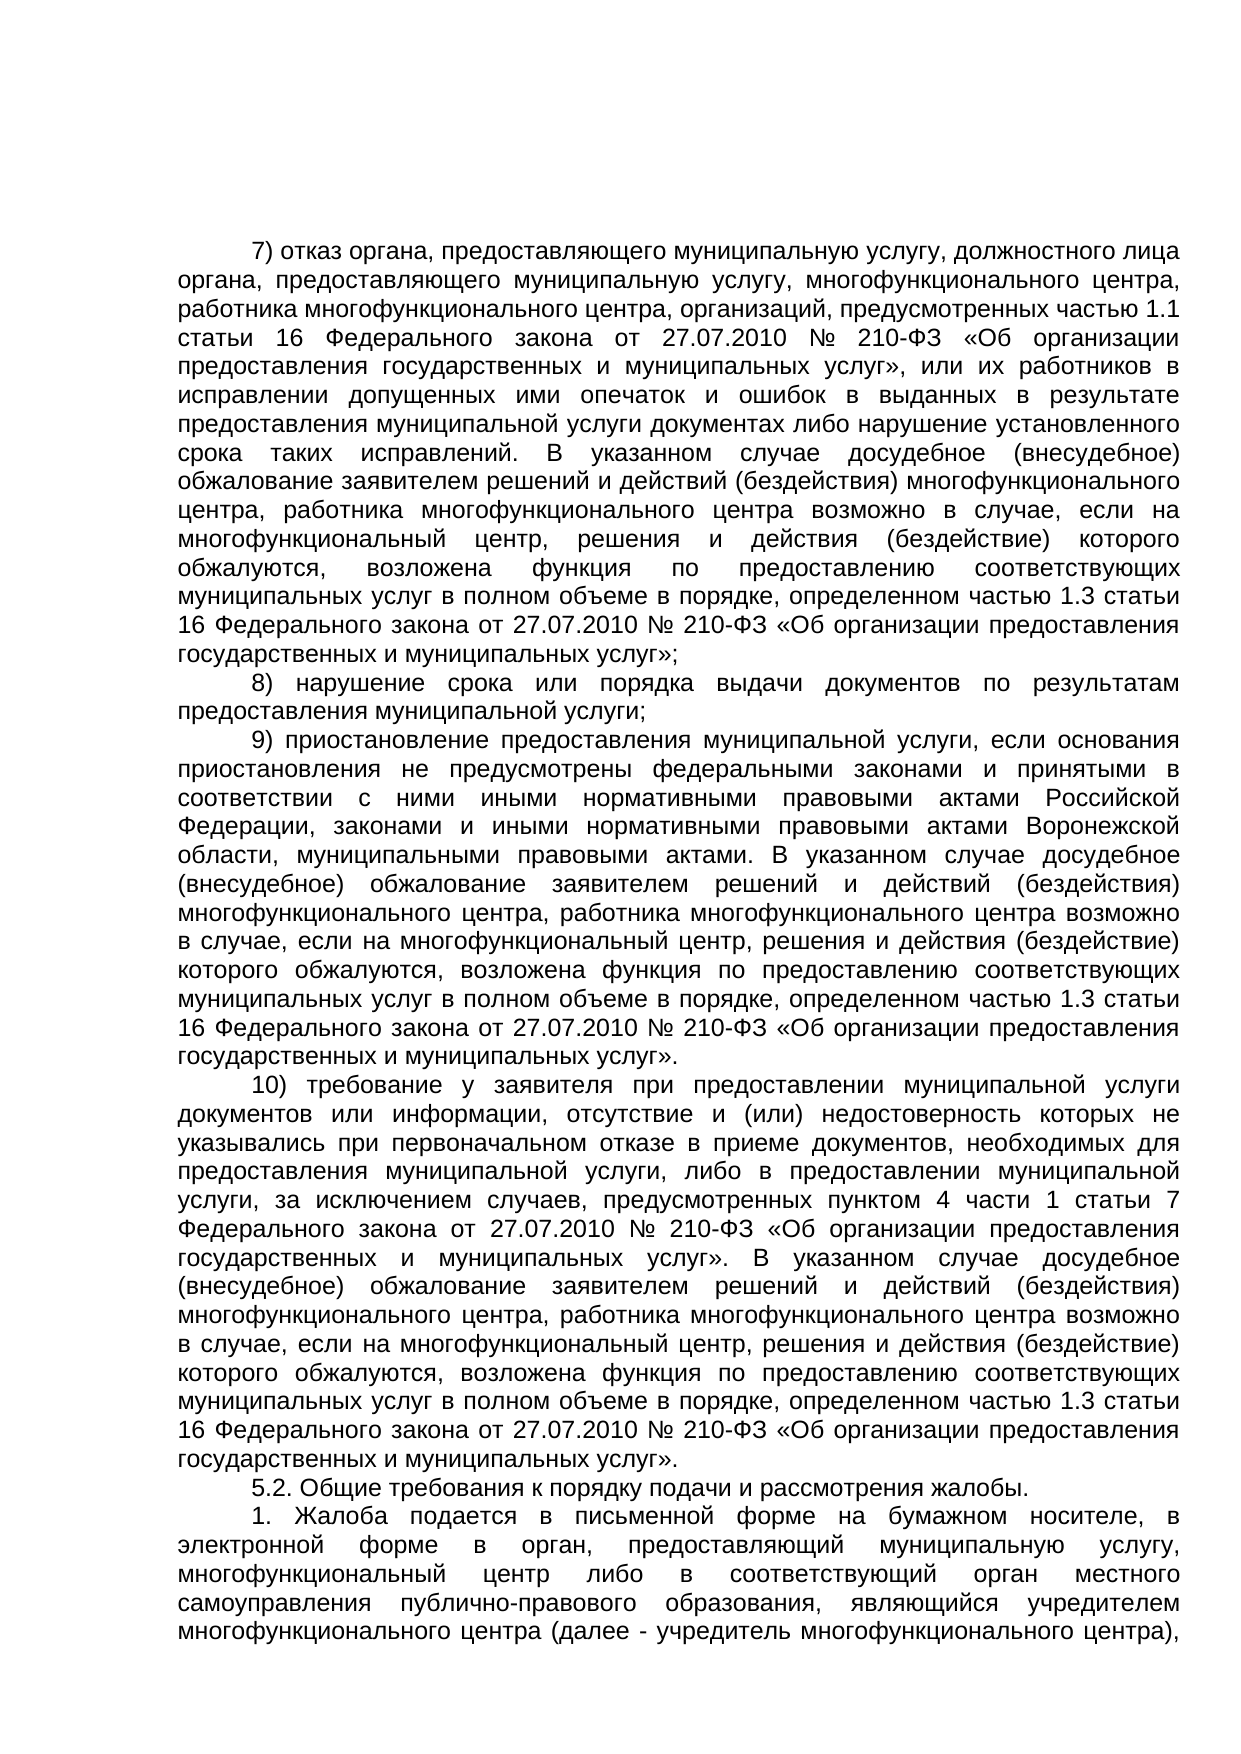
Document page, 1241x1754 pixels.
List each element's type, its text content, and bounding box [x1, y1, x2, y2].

text 9) приостановление предоставления муниципальной услуги, если основания приостановления не предусмотрены федеральными законами и принятыми в соответствии с ними иными нормативными правовыми актами Российской Федерации, законами и иными нормативными правовыми актами Воронежской области, муниципальными правовыми актами. В указанном случае досудебное (внесудебное) обжалование заявителем решений и действий (бездействия) многофункционального центра, работника многофункционального центра возможно в случае, если на многофункциональный центр, решения и действия (бездействие) которого обжалуются, возложена функция по предоставлению соответствующих муниципальных услуг в полном объеме в порядке, определенном частью 1.3 статьи 16 Федерального закона от 27.07.2010 № 210-ФЗ «Об организации предоставления государственных и муниципальных услуг». [177, 725, 1181, 1070]
text 5.2. Общие требования к порядку подачи и рассмотрения жалобы. [177, 1472, 1181, 1501]
text 8) нарушение срока или порядка выдачи документов по результатам предоставления муниципальной услуги; [177, 667, 1181, 725]
text 7) отказ органа, предоставляющего муниципальную услугу, должностного лица органа, предоставляющего муниципальную услугу, многофункционального центра, работника многофункционального центра, организаций, предусмотренных частью 1.1 статьи 16 Федерального закона от 27.07.2010 № 210-ФЗ «Об организации предоставления государственных и муниципальных услуг», или их работников в исправлении допущенных ими опечаток и ошибок в выданных в результате предоставления муниципальной услуги документах либо нарушение установленного срока таких исправлений. В указанном случае досудебное (внесудебное) обжалование заявителем решений и действий (бездействия) многофункционального центра, работника многофункционального центра возможно в случае, если на многофункциональный центр, решения и действия (бездействие) которого обжалуются, возложена функция по предоставлению соответствующих муниципальных услуг в полном объеме в порядке, определенном частью 1.3 статьи 16 Федерального закона от 27.07.2010 № 210-ФЗ «Об организации предоставления государственных и муниципальных услуг»; [177, 236, 1181, 667]
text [177, 1501, 1181, 1645]
text 10) требование у заявителя при предоставлении муниципальной услуги документов или информации, отсутствие и (или) недостоверность которых не указывались при первоначальном отказе в приеме документов, необходимых для предоставления муниципальной услуги, либо в предоставлении муниципальной услуги, за исключением случаев, предусмотренных пунктом 4 части 1 статьи 7 Федерального закона от 27.07.2010 № 210-ФЗ «Об организации предоставления государственных и муниципальных услуг». В указанном случае досудебное (внесудебное) обжалование заявителем решений и действий (бездействия) многофункционального центра, работника многофункционального центра возможно в случае, если на многофункциональный центр, решения и действия (бездействие) которого обжалуются, возложена функция по предоставлению соответствующих муниципальных услуг в полном объеме в порядке, определенном частью 1.3 статьи 16 Федерального закона от 27.07.2010 № 210-ФЗ «Об организации предоставления государственных и муниципальных услуг». [177, 1070, 1181, 1472]
